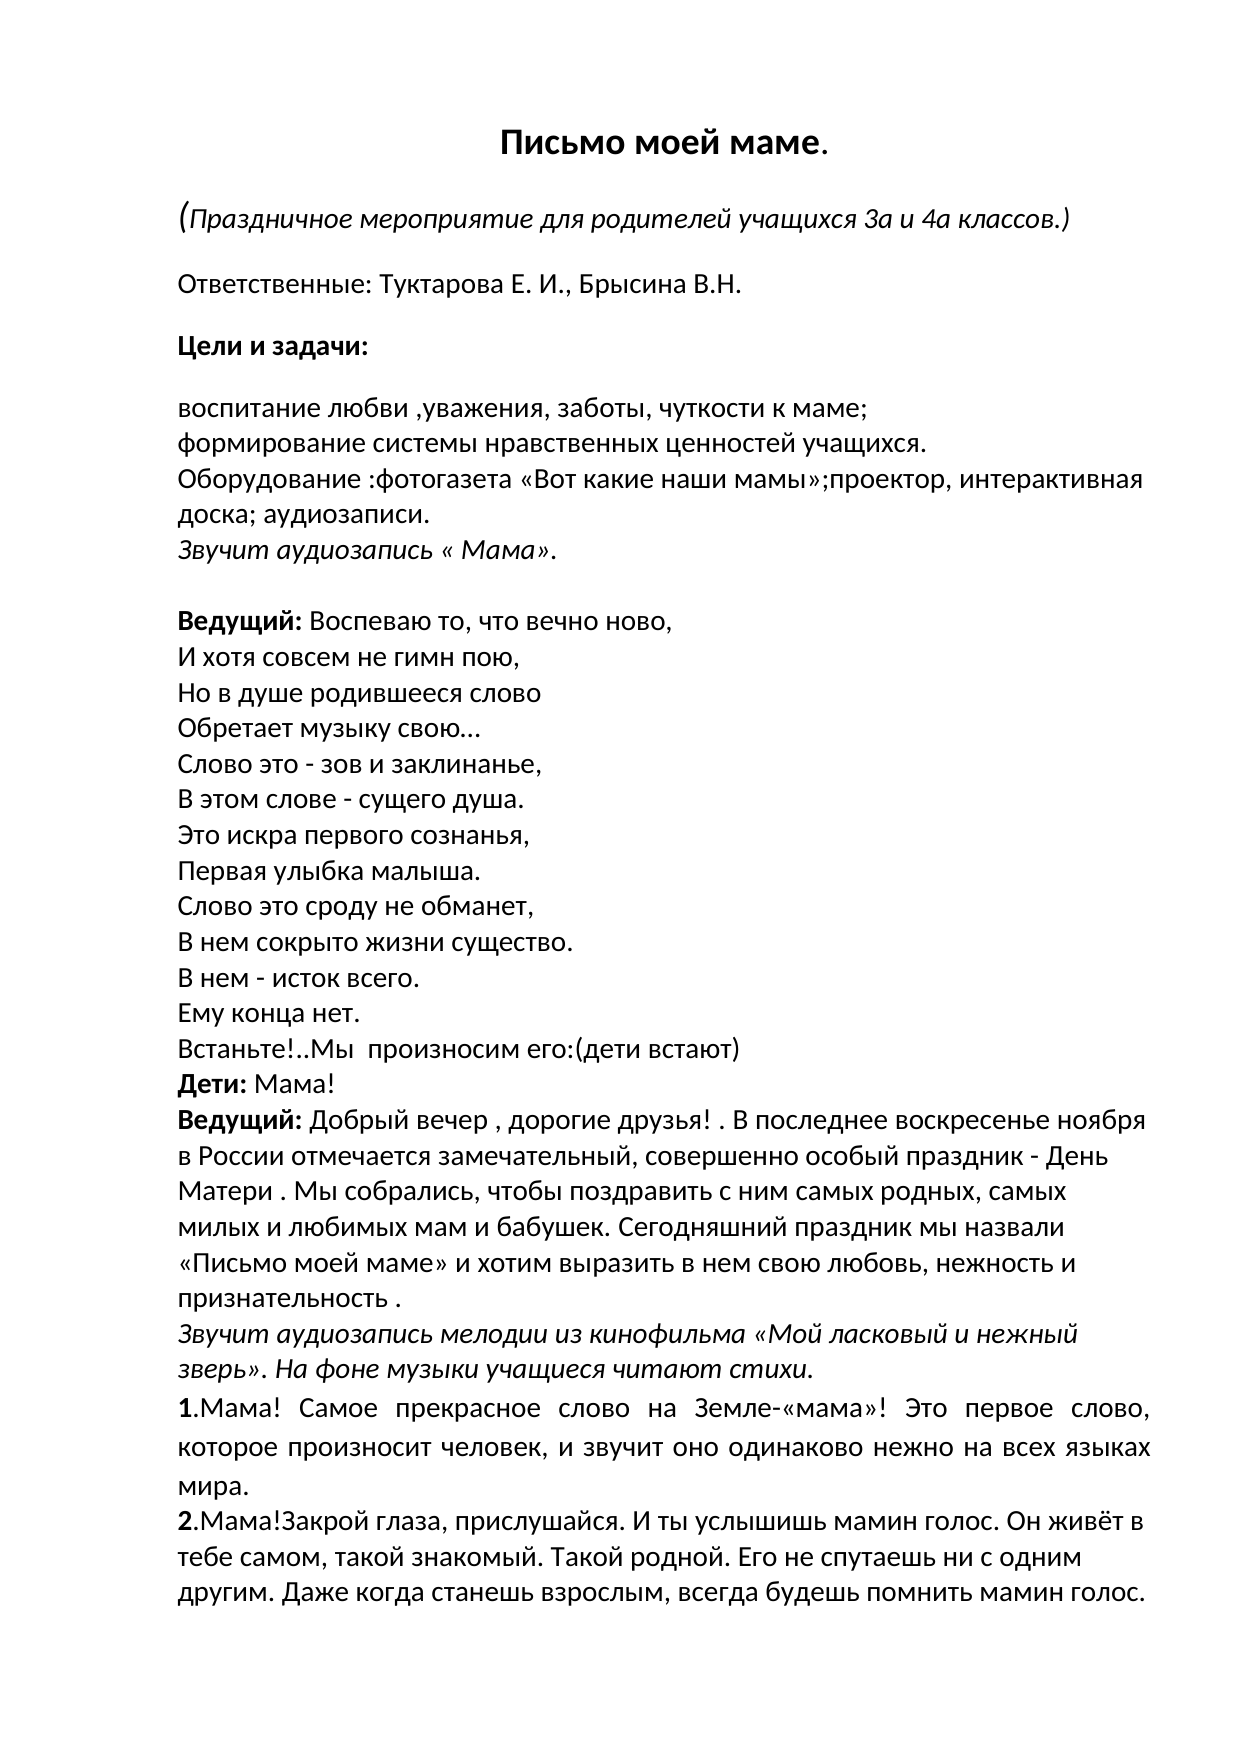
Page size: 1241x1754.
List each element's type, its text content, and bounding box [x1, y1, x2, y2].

text Дети: Мама! [177, 1066, 1152, 1101]
text Ответственные: Туктарова Е. И., Брысина В.Н. [177, 265, 1152, 301]
text 2.Мама!Закрой глаза, прислушайся. И ты услышишь мамин голос. Он живёт в тебе самом, такой знакомый. Такой родной. Его не спутаешь ни с одним другим. Даже когда станешь взрослым, всегда будешь помнить мамин голос. [177, 1502, 1152, 1609]
text Письмо моей маме. [177, 118, 1152, 164]
text формирование системы нравственных ценностей учащихся. [177, 424, 1152, 460]
text Оборудование :фотогазета «Вот какие наши мамы»;проектор, интерактивная доска; аудиозаписи. [177, 460, 1152, 531]
text Звучит аудиозапись « Мама». [177, 531, 1152, 567]
text Звучит аудиозапись мелодии из кинофильма «Мой ласковый и нежный зверь». На фоне музыки учащиеся читают стихи. [177, 1315, 1152, 1386]
text (Праздничное мероприятие для родителей учащихся 3а и 4а классов.) [177, 192, 1152, 237]
text Ведущий: Добрый вечер , дорогие друзья! . В последнее воскресенье ноября в России отмечается замечательный, совершенно особый праздник - День Матери . Мы собрались, чтобы поздравить с ним самых родных, самых милых и любимых мам и бабушек. Сегодняшний праздник мы назвали «Письмо моей маме» и хотим выразить в нем свою любовь, нежность и признательность . [177, 1101, 1152, 1315]
text Встаньте!..Мы произносим его:(дети встают) [177, 1030, 1152, 1066]
text Ведущий: Воспеваю то, что вечно ново, И хотя совсем не гимн пою, Но в душе родившееся слово Обретает музыку свою… Слово это - зов и заклинанье, В этом слове - сущего душа. Это искра первого сознанья, Первая улыбка малыша. Слово это сроду не обманет, В нем сокрыто жизни существо. В нем - исток всего. Ему конца нет. [177, 602, 1152, 1030]
text воспитание любви ,уважения, заботы, чуткости к маме; [177, 389, 1152, 424]
text Цели и задачи: [177, 327, 1152, 363]
text 1.Мама! Самое прекрасное слово на Земле-«мама»! Это первое слово, которое произносит человек, и звучит оно одинаково нежно на всех языках мира. [177, 1386, 1152, 1502]
